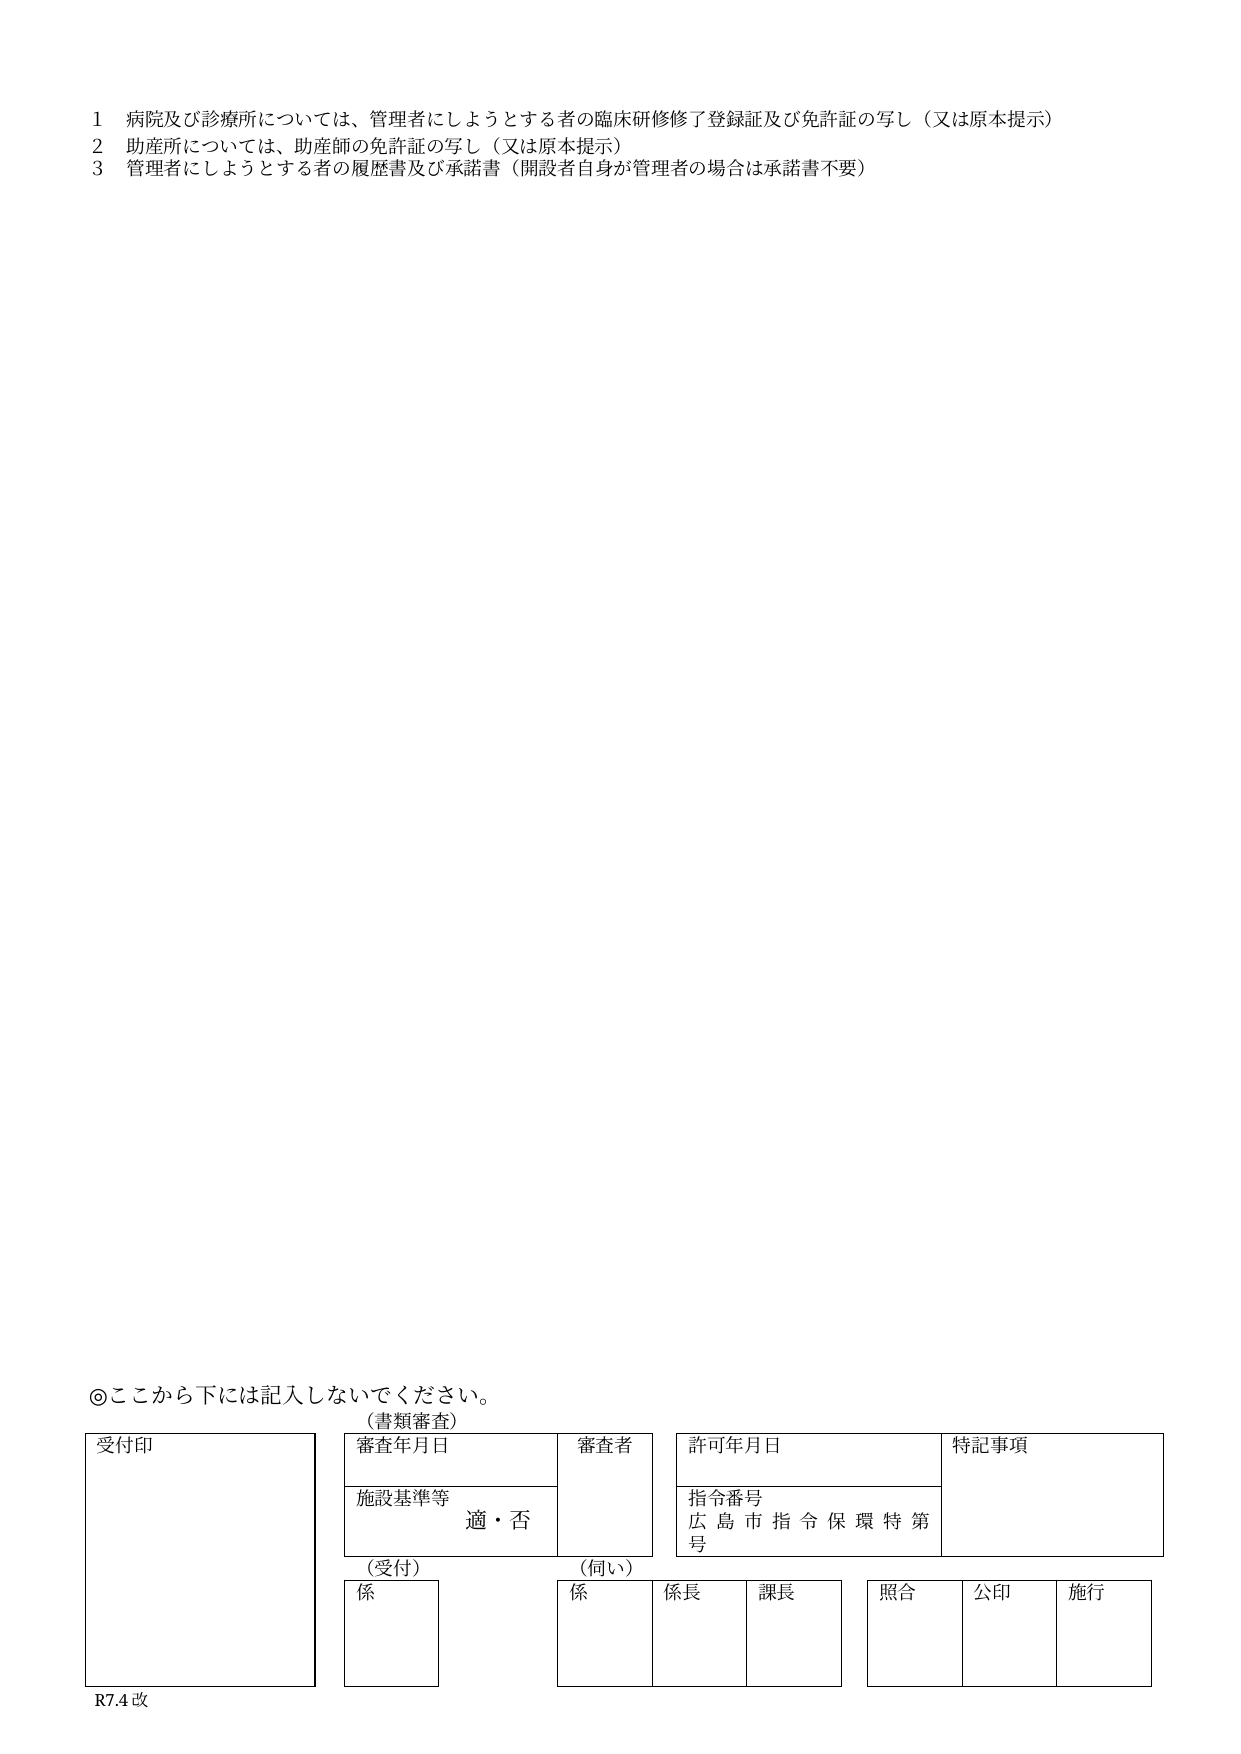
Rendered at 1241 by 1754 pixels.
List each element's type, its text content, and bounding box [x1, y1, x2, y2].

text ２ 助産所については、助産師の免許証の写し（又は原本提示） [89, 132, 1152, 159]
text ３ 管理者にしようとする者の履歴書及び承諾書（開設者自身が管理者の場合は承諾書不要） [89, 159, 1152, 179]
text １ 病院及び診療所については、管理者にしようとする者の臨床研修修了登録証及び免許証の写し（又は原本提示） [89, 105, 1152, 132]
